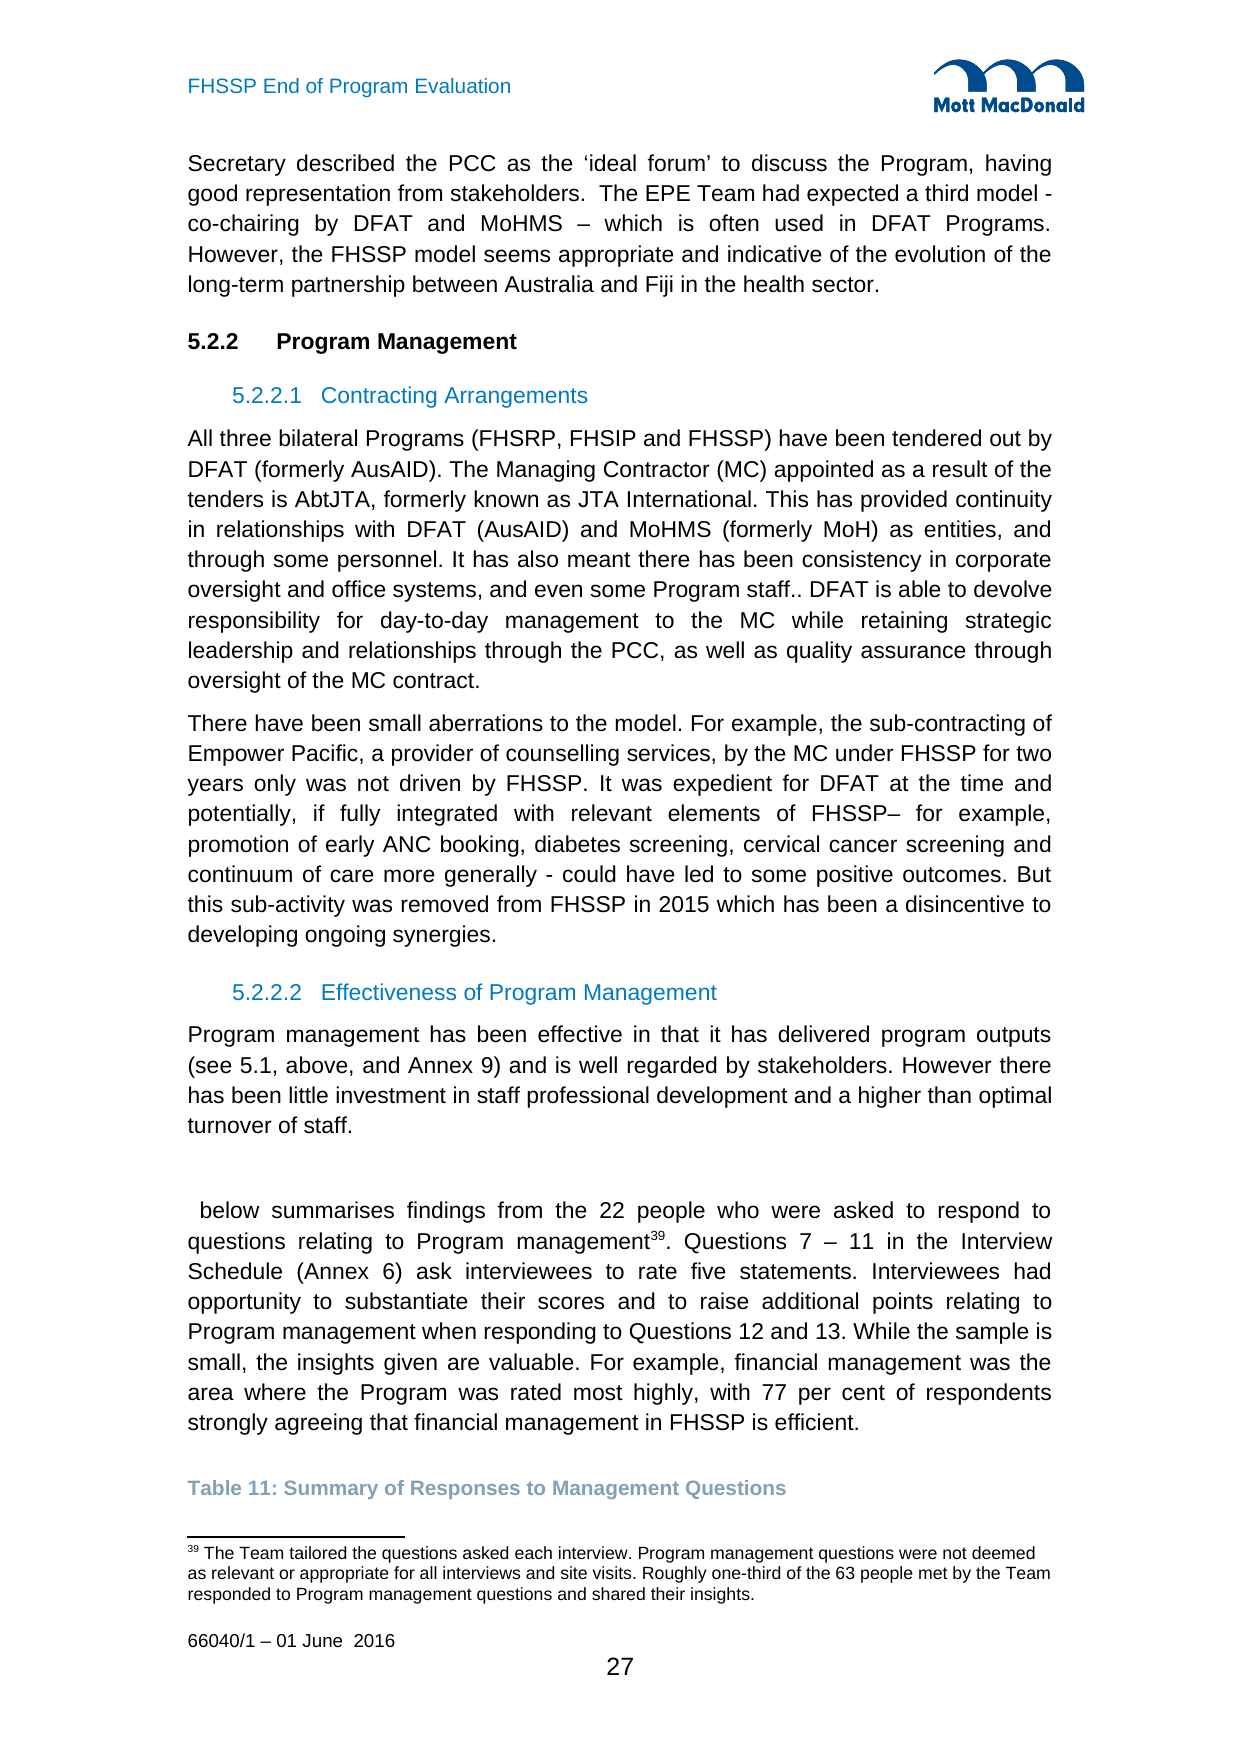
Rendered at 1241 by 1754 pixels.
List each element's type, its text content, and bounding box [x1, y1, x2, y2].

subtitle Contracting Arrangements [232, 382, 1053, 409]
text Table 11: Summary of Responses to Management Questions [187, 1476, 1053, 1499]
text Program management has been effective in that it has delivered program outputs (see 5.1, above, and Annex 9) and is well regarded by stakeholders. However there has been little investment in staff professional development and a higher than optimal turnover of staff. [187, 1021, 1053, 1138]
subtitle Effectiveness of Program Management [232, 978, 1053, 1005]
text All three bilateral Programs (FHSRP, FHSIP and FHSSP) have been tendered out by DFAT (formerly AusAID). The Managing Contractor (MC) appointed as a result of the tenders is AbtJTA, formerly known as JTA International. This has provided continuity in relationships with DFAT (AusAID) and MoHMS (formerly MoH) as entities, and through some personnel. It has also meant there has been consistency in corporate oversight and office systems, and even some Program staff.. DFAT is able to devolve responsibility for day-to-day management to the MC while retaining strategic leadership and relationships through the PCC, as well as quality assurance through oversight of the MC contract. [187, 425, 1053, 693]
subtitle Program Management [187, 328, 1053, 355]
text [187, 150, 1053, 297]
text There have been small aberrations to the model. For example, the sub-contracting of Empower Pacific, a provider of counselling services, by the MC under FHSSP for two years only was not driven by FHSSP. It was expedient for DFAT at the time and potentially, if fully integrated with relevant elements of FHSSP– for example, promotion of early ANC booking, diabetes screening, cervical cancer screening and continuum of care more generally - could have led to some positive outcomes. But this sub-activity was removed from FHSSP in 2015 which has been a disincentive to developing ongoing synergies. [187, 710, 1053, 947]
text Table below summarises findings from the 22 people who were asked to respond to questions relating to Program management. Questions 7 – 11 in the Interview Schedule (Annex 6) ask interviewees to rate five statements. Interviewees had opportunity to substantiate their scores and to raise additional points relating to Program management when responding to Questions 12 and 13. While the sample is small, the insights given are valuable. For example, financial management was the area where the Program was rated most highly, with 77 per cent of respondents strongly agreeing that financial management in FHSSP is efficient. [187, 1197, 1053, 1435]
